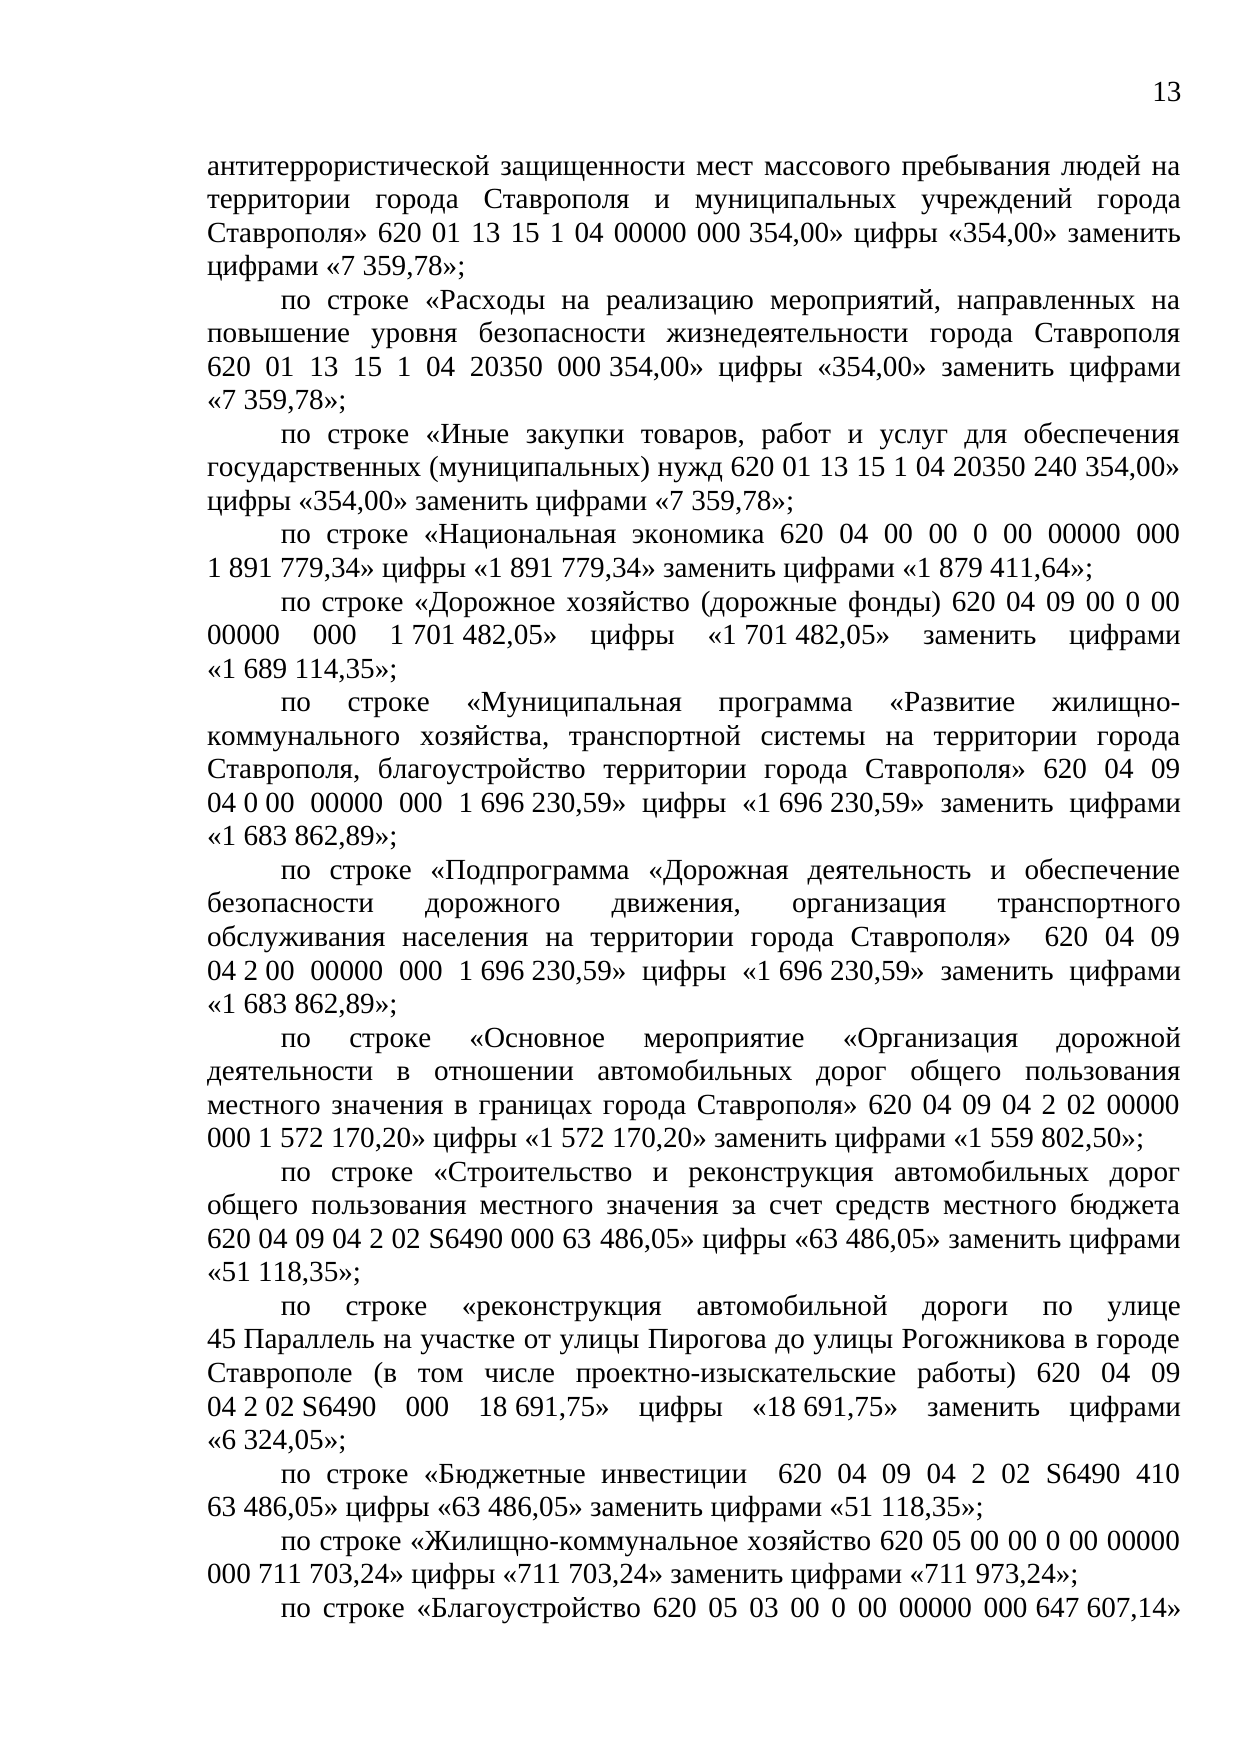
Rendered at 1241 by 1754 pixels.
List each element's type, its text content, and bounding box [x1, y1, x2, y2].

text по строке «Расходы на реализацию мероприятий, направленных на повышение уровня безопасности жизнедеятельности города Ставрополя 620 01 13 15 1 04 20350 000 354,00» цифры «354,00» заменить цифрами «7 359,78»; [207, 282, 1181, 416]
text по строке «Национальная экономика 620 04 00 00 0 00 00000 000 1 891 779,34» цифры «1 891 779,34» заменить цифрами «1 879 411,64»; [207, 517, 1181, 584]
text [207, 1590, 1181, 1623]
text по строке «реконструкция автомобильной дороги по улице 45 Параллель на участке от улицы Пирогова до улицы Рогожникова в городе Ставрополе (в том числе проектно-изыскательские работы) 620 04 09 04 2 02 S6490 000 18 691,75» цифры «18 691,75» заменить цифрами «6 324,05»; [207, 1288, 1181, 1456]
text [207, 148, 1181, 282]
text по строке «Муниципальная программа «Развитие жилищно-коммунального хозяйства, транспортной системы на территории города Ставрополя, благоустройство территории города Ставрополя» 620 04 09 04 0 00 00000 000 1 696 230,59» цифры «1 696 230,59» заменить цифрами «1 683 862,89»; [207, 684, 1181, 852]
text по строке «Бюджетные инвестиции 620 04 09 04 2 02 S6490 410 63 486,05» цифры «63 486,05» заменить цифрами «51 118,35»; [207, 1456, 1181, 1523]
text по строке «Основное мероприятие «Организация дорожной деятельности в отношении автомобильных дорог общего пользования местного значения в границах города Ставрополя» 620 04 09 04 2 02 00000 000 1 572 170,20» цифры «1 572 170,20» заменить цифрами «1 559 802,50»; [207, 1020, 1181, 1154]
text по строке «Иные закупки товаров, работ и услуг для обеспечения государственных (муниципальных) нужд 620 01 13 15 1 04 20350 240 354,00» цифры «354,00» заменить цифрами «7 359,78»; [207, 416, 1181, 517]
text по строке «Дорожное хозяйство (дорожные фонды) 620 04 09 00 0 00 00000 000 1 701 482,05» цифры «1 701 482,05» заменить цифрами «1 689 114,35»; [207, 584, 1181, 684]
text по строке «Жилищно-коммунальное хозяйство 620 05 00 00 0 00 00000 000 711 703,24» цифры «711 703,24» заменить цифрами «711 973,24»; [207, 1523, 1181, 1590]
text по строке «Подпрограмма «Дорожная деятельность и обеспечение безопасности дорожного движения, организация транспортного обслуживания населения на территории города Ставрополя» 620 04 09 04 2 00 00000 000 1 696 230,59» цифры «1 696 230,59» заменить цифрами «1 683 862,89»; [207, 852, 1181, 1020]
text по строке «Cтроительство и реконструкция автомобильных дорог общего пользования местного значения за счет средств местного бюджета 620 04 09 04 2 02 S6490 000 63 486,05» цифры «63 486,05» заменить цифрами «51 118,35»; [207, 1154, 1181, 1288]
